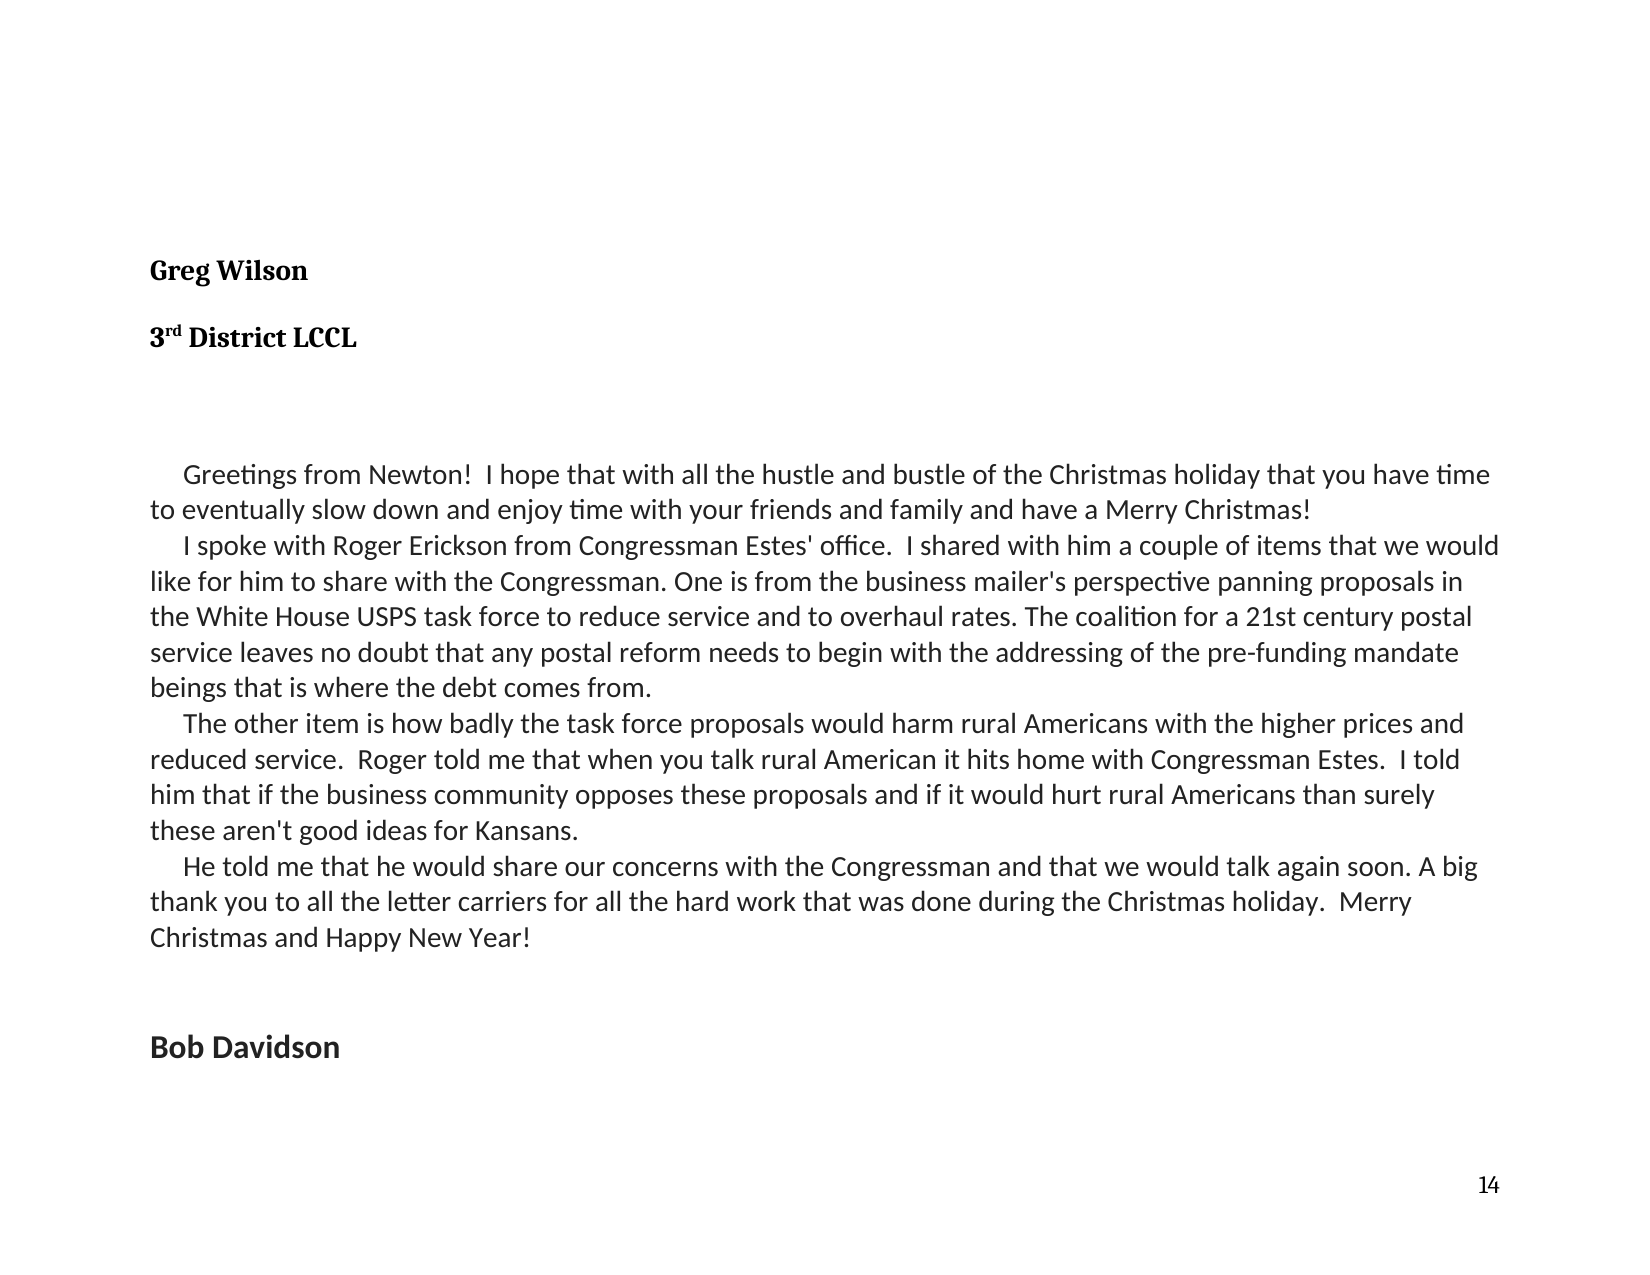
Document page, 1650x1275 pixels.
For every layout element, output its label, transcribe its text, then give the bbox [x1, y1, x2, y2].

text Greetings from Newton! I hope that with all the hustle and bustle of the Christmas holiday that you have time to eventually slow down and enjoy time with your friends and family and have a Merry Christmas! [150, 456, 1500, 527]
text Bob Davidson [150, 1026, 1500, 1067]
text I spoke with Roger Erickson from Congressman Estes' office. I shared with him a couple of items that we would like for him to share with the Congressman. One is from the business mailer's perspective panning proposals in the White House USPS task force to reduce service and to overhaul rates. The coalition for a 21st century postal service leaves no doubt that any postal reform needs to begin with the addressing of the pre-funding mandate beings that is where the debt comes from. [150, 527, 1500, 705]
text Greg Wilson [150, 254, 1500, 288]
text He told me that he would share our concerns with the Congressman and that we would talk again soon. A big thank you to all the letter carriers for all the hard work that was done during the Christmas holiday. Merry Christmas and Happy New Year! [150, 848, 1500, 954]
text 3rd District LCCL [150, 322, 1500, 355]
text The other item is how badly the task force proposals would harm rural Americans with the higher prices and reduced service. Roger told me that when you talk rural American it hits home with Congressman Estes. I told him that if the business community opposes these proposals and if it would hurt rural Americans than surely these aren't good ideas for Kansans. [150, 705, 1500, 848]
